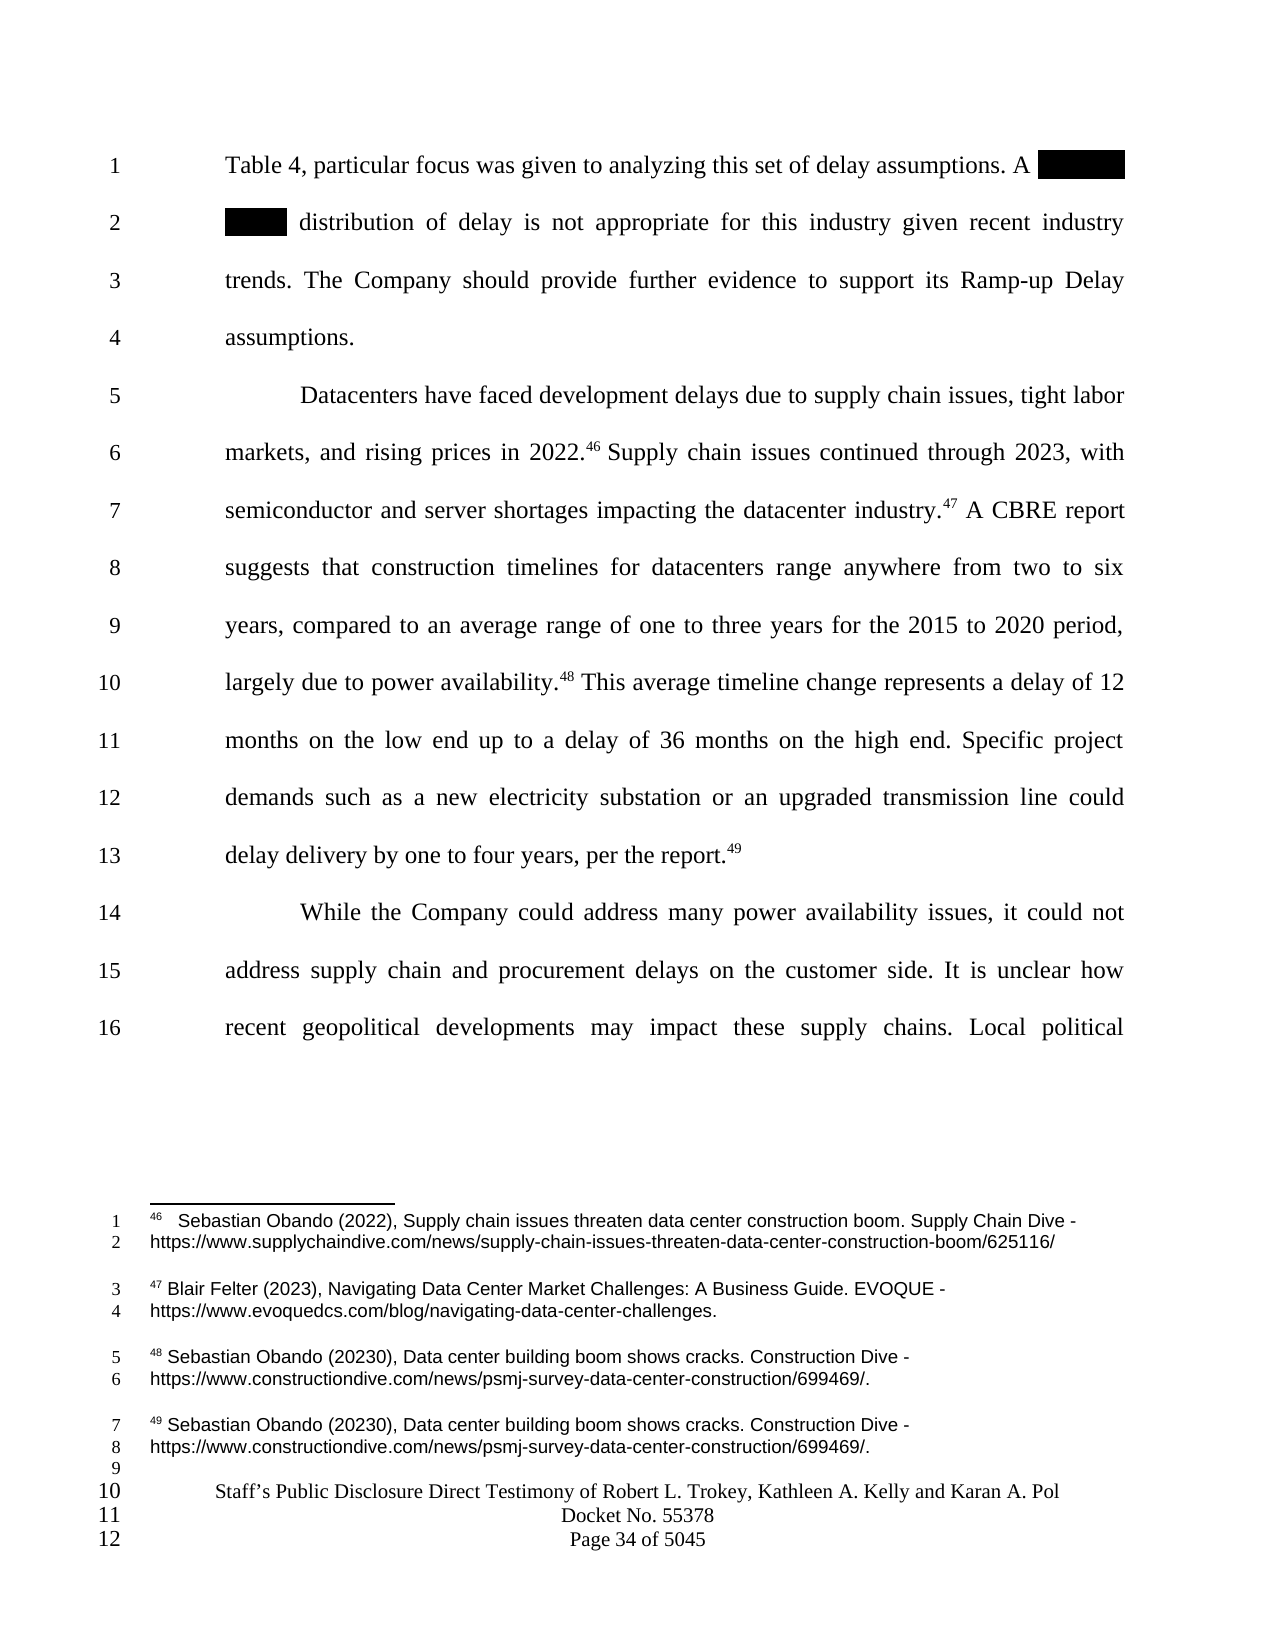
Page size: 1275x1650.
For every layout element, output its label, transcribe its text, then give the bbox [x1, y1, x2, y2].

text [150, 150, 1125, 351]
text Datacenters have faced development delays due to supply chain issues, tight labor markets, and rising prices in 2022. Supply chain issues continued through 2023, with semiconductor and server shortages impacting the datacenter industry. A CBRE report suggests that construction timelines for datacenters range anywhere from two to six years, compared to an average range of one to three years for the 2015 to 2020 period, largely due to power availability. This average timeline change represents a delay of 12 months on the low end up to a delay of 36 months on the high end. Specific project demands such as a new electricity substation or an upgraded transmission line could delay delivery by one to four years, per the report. [150, 380, 1125, 869]
text While the Company could address many power availability issues, it could not address supply chain and procurement delays on the customer side. It is unclear how recent geopolitical developments may impact these supply chains. Local political uncertainty regarding favorable tax incentives for this industry segment may further impact the actual materialization of these loads. [150, 897, 1125, 1041]
